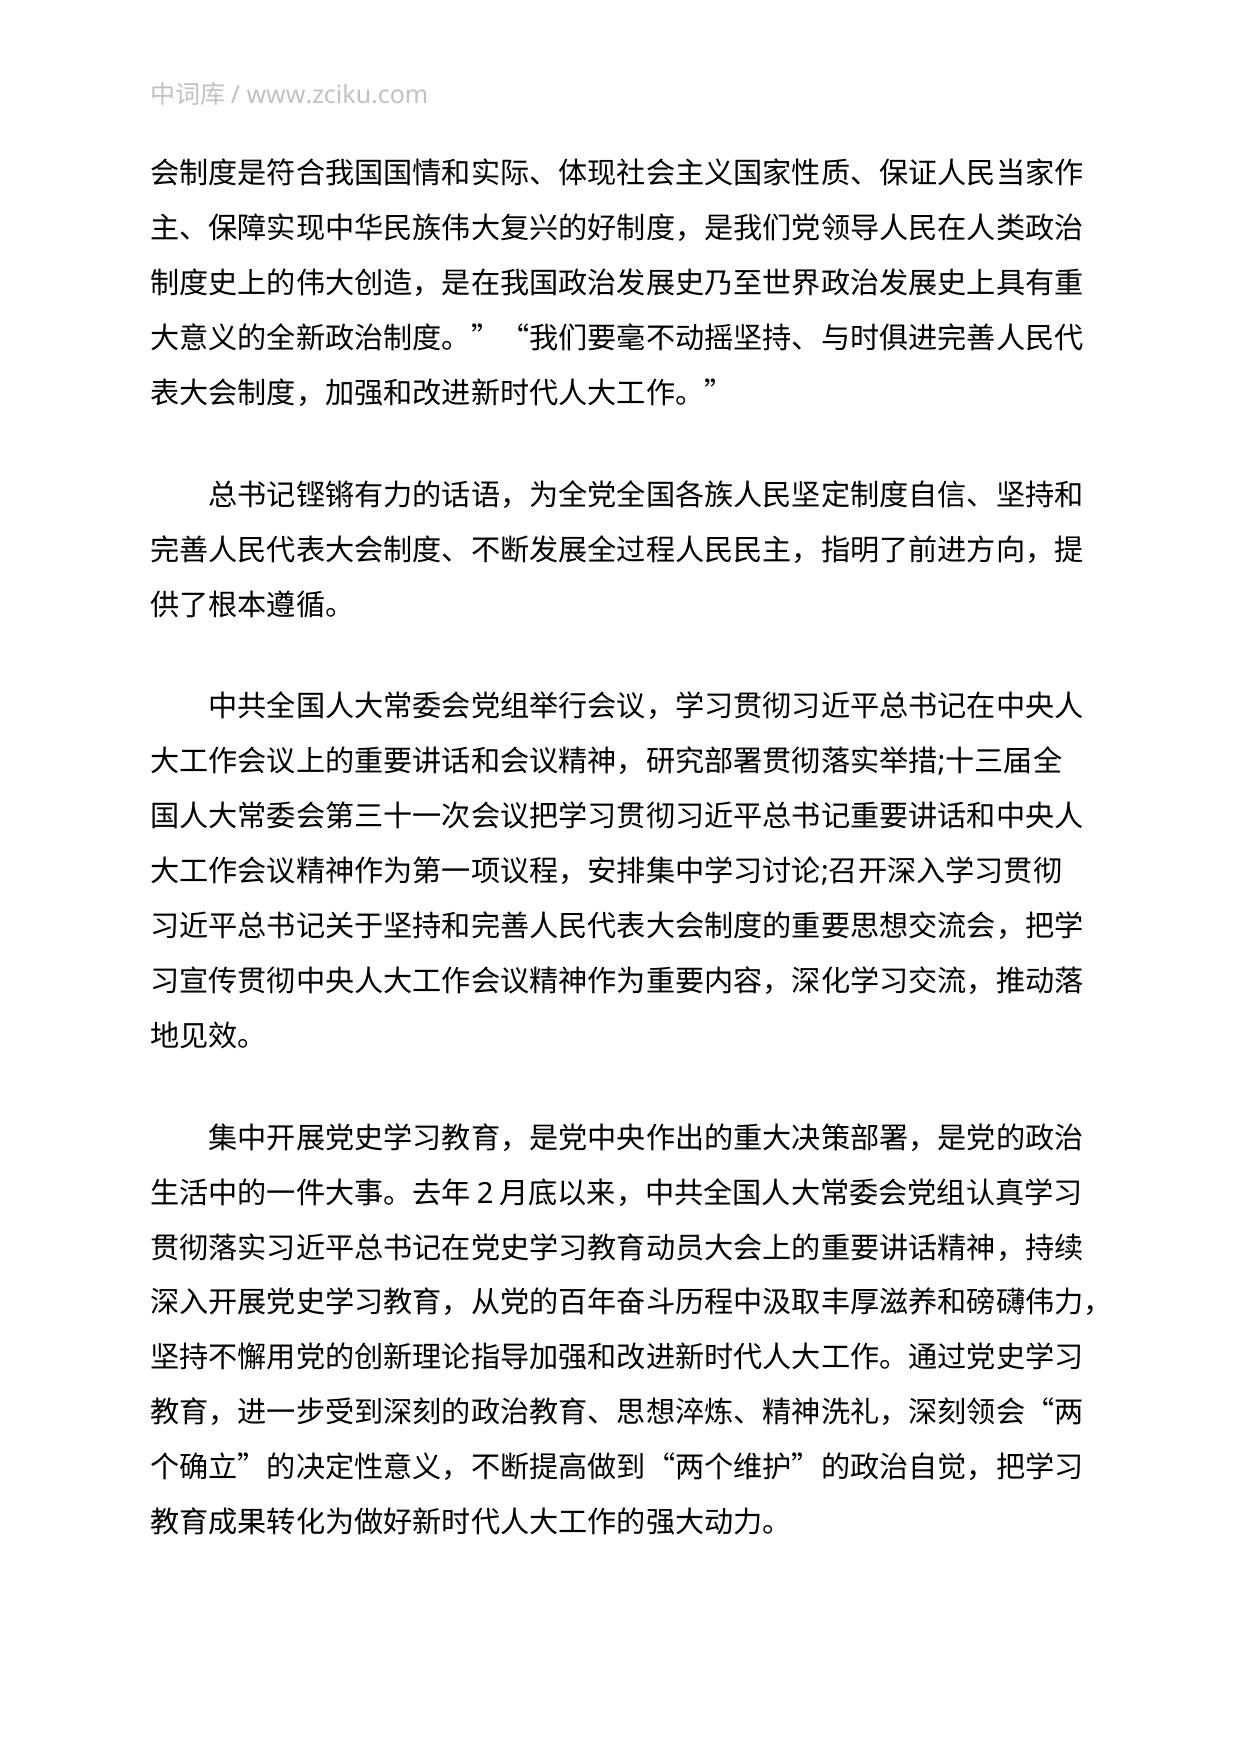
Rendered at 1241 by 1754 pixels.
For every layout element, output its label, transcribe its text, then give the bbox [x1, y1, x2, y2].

text 中共全国人大常委会党组举行会议，学习贯彻习近平总书记在中央人大工作会议上的重要讲话和会议精神，研究部署贯彻落实举措;十三届全国人大常委会第三十一次会议把学习贯彻习近平总书记重要讲话和中央人大工作会议精神作为第一项议程，安排集中学习讨论;召开深入学习贯彻习近平总书记关于坚持和完善人民代表大会制度的重要思想交流会，把学习宣传贯彻中央人大工作会议精神作为重要内容，深化学习交流，推动落地见效。 [150, 683, 1090, 1055]
text 集中开展党史学习教育，是党中央作出的重大决策部署，是党的政治生活中的一件大事。去年2月底以来，中共全国人大常委会党组认真学习贯彻落实习近平总书记在党史学习教育动员大会上的重要讲话精神，持续深入开展党史学习教育，从党的百年奋斗历程中汲取丰厚滋养和磅礴伟力，坚持不懈用党的创新理论指导加强和改进新时代人大工作。通过党史学习教育，进一步受到深刻的政治教育、思想淬炼、精神洗礼，深刻领会“两个确立”的决定性意义，不断提高做到“两个维护”的政治自觉，把学习教育成果转化为做好新时代人大工作的强大动力。 [150, 1114, 1090, 1541]
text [150, 150, 1090, 412]
text 总书记铿锵有力的话语，为全党全国各族人民坚定制度自信、坚持和完善人民代表大会制度、不断发展全过程人民民主，指明了前进方向，提供了根本遵循。 [150, 471, 1090, 623]
